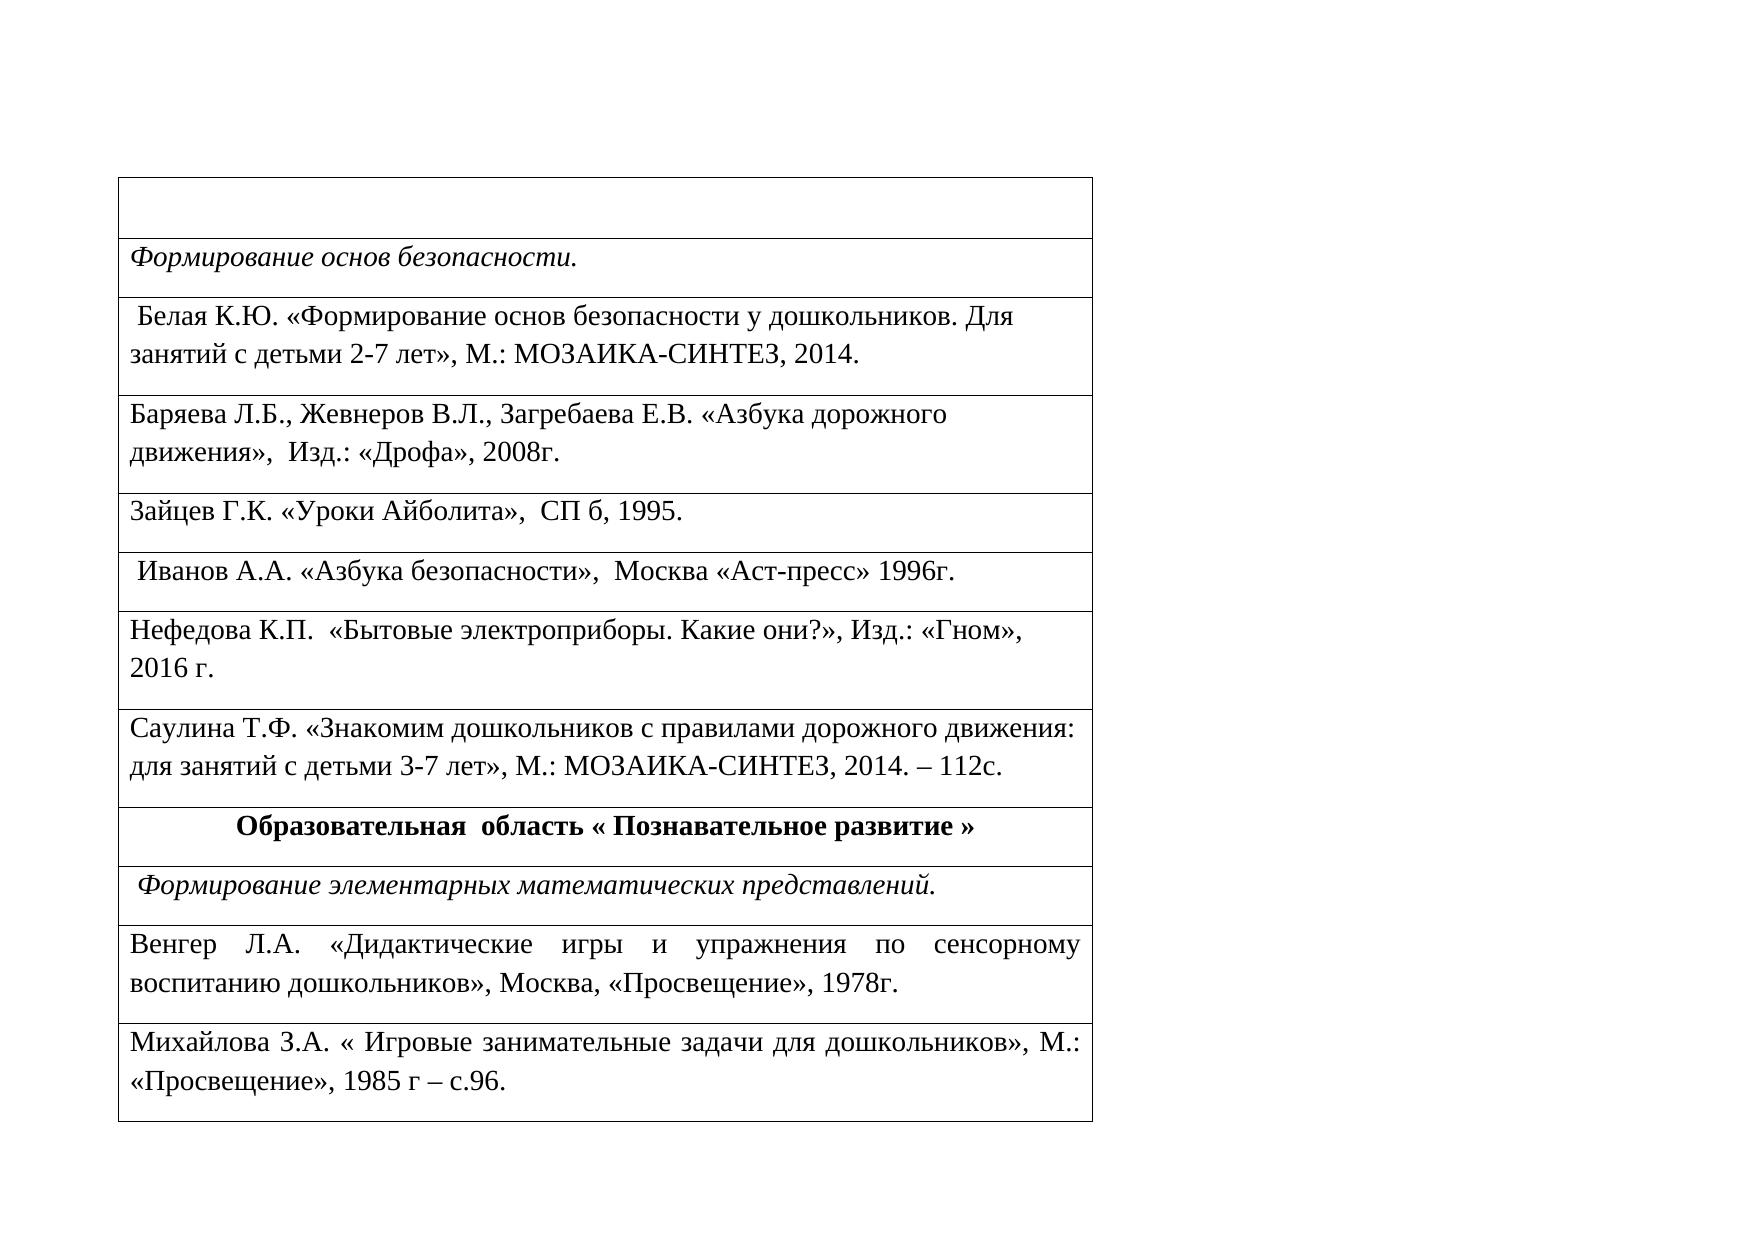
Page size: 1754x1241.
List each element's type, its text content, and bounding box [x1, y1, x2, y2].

table_cell Михайлова З.А. « Игровые занимательные задачи для дошкольников», М.: «Просвещение», 1985 г – с.96. [119, 1024, 1092, 1121]
table_cell Белая К.Ю. «Формирование основ безопасности у дошкольников. Для занятий с детьми 2-7 лет», М.: МОЗАИКА-СИНТЕЗ, 2014. [119, 298, 1092, 395]
table_cell 3айцев Г.К. «Уроки Айболита», СП б, 1995. [119, 494, 1092, 552]
table_cell Иванов А.А. «Азбука безопасности», Москва «Аст-пресс» 1996г. [119, 553, 1092, 611]
table_cell Нефедова К.П. «Бытовые электроприборы. Какие они?», Изд.: «Гном», 2016 г. [119, 612, 1092, 709]
table_cell Баряева Л.Б., Жевнеров В.Л., Загребаева Е.В. «Азбука дорожного движения», Изд.: «Дрофа», 2008г. [119, 396, 1092, 492]
table_cell Венгер Л.А. «Дидактические игры и упражнения по сенсорному воспитанию дошкольников», Москва, «Просвещение», 1978г. [119, 926, 1092, 1023]
table_cell Формирование основ безопасности. [119, 239, 1092, 297]
table_cell [119, 178, 1092, 238]
table_cell Формирование элементарных математических представлений. [119, 867, 1092, 925]
table_cell Саулина Т.Ф. «Знакомим дошкольников с правилами дорожного движения: для занятий с детьми 3-7 лет», М.: МОЗАИКА-СИНТЕЗ, 2014. – 112с. [119, 710, 1092, 807]
table_cell Образовательная область « Познавательное развитие » [119, 808, 1092, 866]
